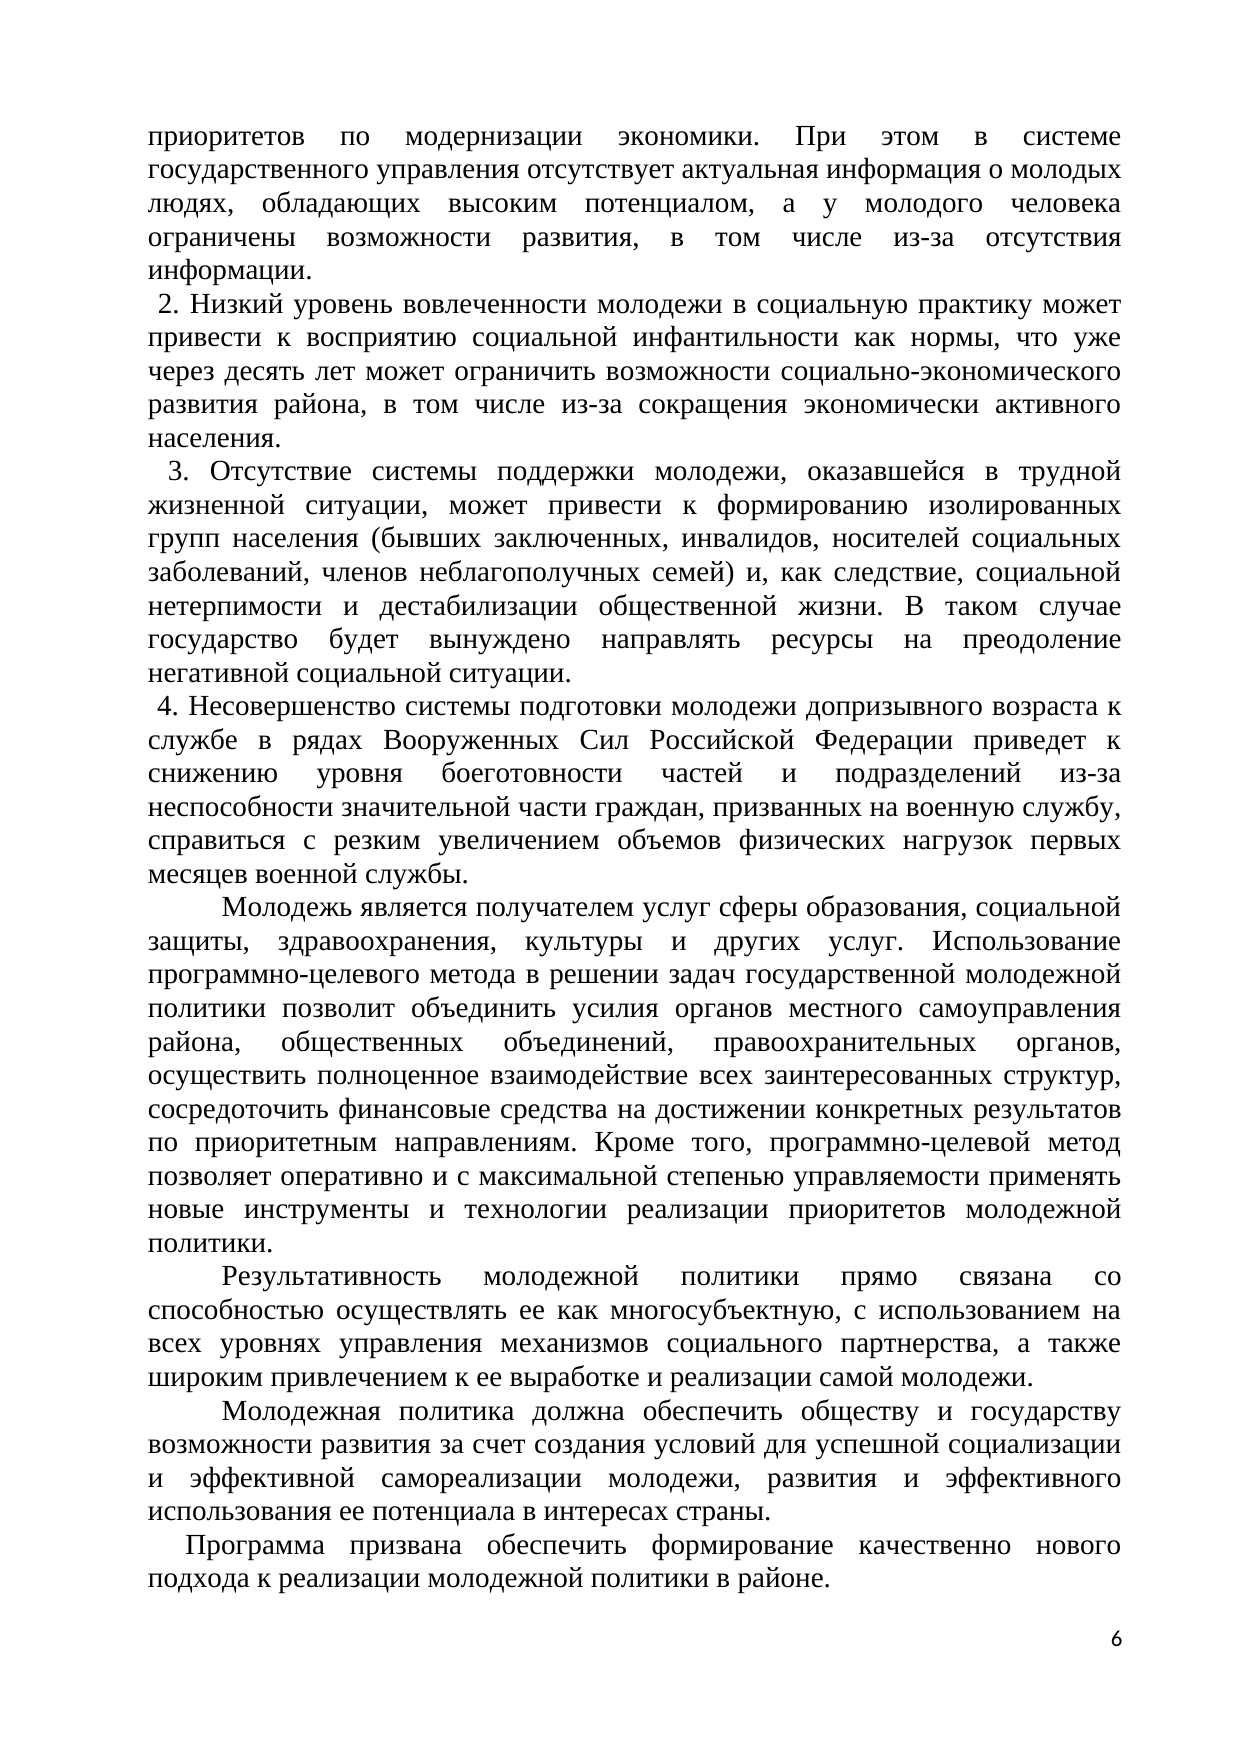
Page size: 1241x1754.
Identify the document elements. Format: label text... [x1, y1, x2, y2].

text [148, 118, 1122, 286]
text 4. Несовершенство системы подготовки молодежи допризывного возраста к службе в рядах Вооруженных Сил Российской Федерации приведет к снижению уровня боеготовности частей и подразделений из-за неспособности значительной части граждан, призванных на военную службу, справиться с резким увеличением объемов физических нагрузок первых месяцев военной службы. [148, 688, 1122, 889]
text Молодежь является получателем услуг сферы образования, социальной защиты, здравоохранения, культуры и других услуг. Использование программно-целевого метода в решении задач государственной молодежной политики позволит объединить усилия органов местного самоуправления района, общественных объединений, правоохранительных органов, осуществить полноценное взаимодействие всех заинтересованных структур, сосредоточить финансовые средства на достижении конкретных результатов по приоритетным направлениям. Кроме того, программно-целевой метод позволяет оперативно и с максимальной степенью управляемости применять новые инструменты и технологии реализации приоритетов молодежной политики. [148, 889, 1122, 1258]
text Результативность молодежной политики прямо связана со способностью осуществлять ее как многосубъектную, с использованием на всех уровнях управления механизмов социального партнерства, а также широким привлечением к ее выработке и реализации самой молодежи. [148, 1258, 1122, 1393]
text Молодежная политика должна обеспечить обществу и государству возможности развития за счет создания условий для успешной социализации и эффективной самореализации молодежи, развития и эффективного использования ее потенциала в интересах страны. [148, 1393, 1122, 1527]
text Программа призвана обеспечить формирование качественно нового подхода к реализации молодежной политики в районе. [148, 1527, 1122, 1594]
text 3. Отсутствие системы поддержки молодежи, оказавшейся в трудной жизненной ситуации, может привести к формированию изолированных групп населения (бывших заключенных, инвалидов, носителей социальных заболеваний, членов неблагополучных семей) и, как следствие, социальной нетерпимости и дестабилизации общественной жизни. В таком случае государство будет вынуждено направлять ресурсы на преодоление негативной социальной ситуации. [148, 453, 1122, 688]
text 2. Низкий уровень вовлеченности молодежи в социальную практику может привести к восприятию социальной инфантильности как нормы, что уже через десять лет может ограничить возможности социально-экономического развития района, в том числе из-за сокращения экономически активного населения. [148, 286, 1122, 453]
